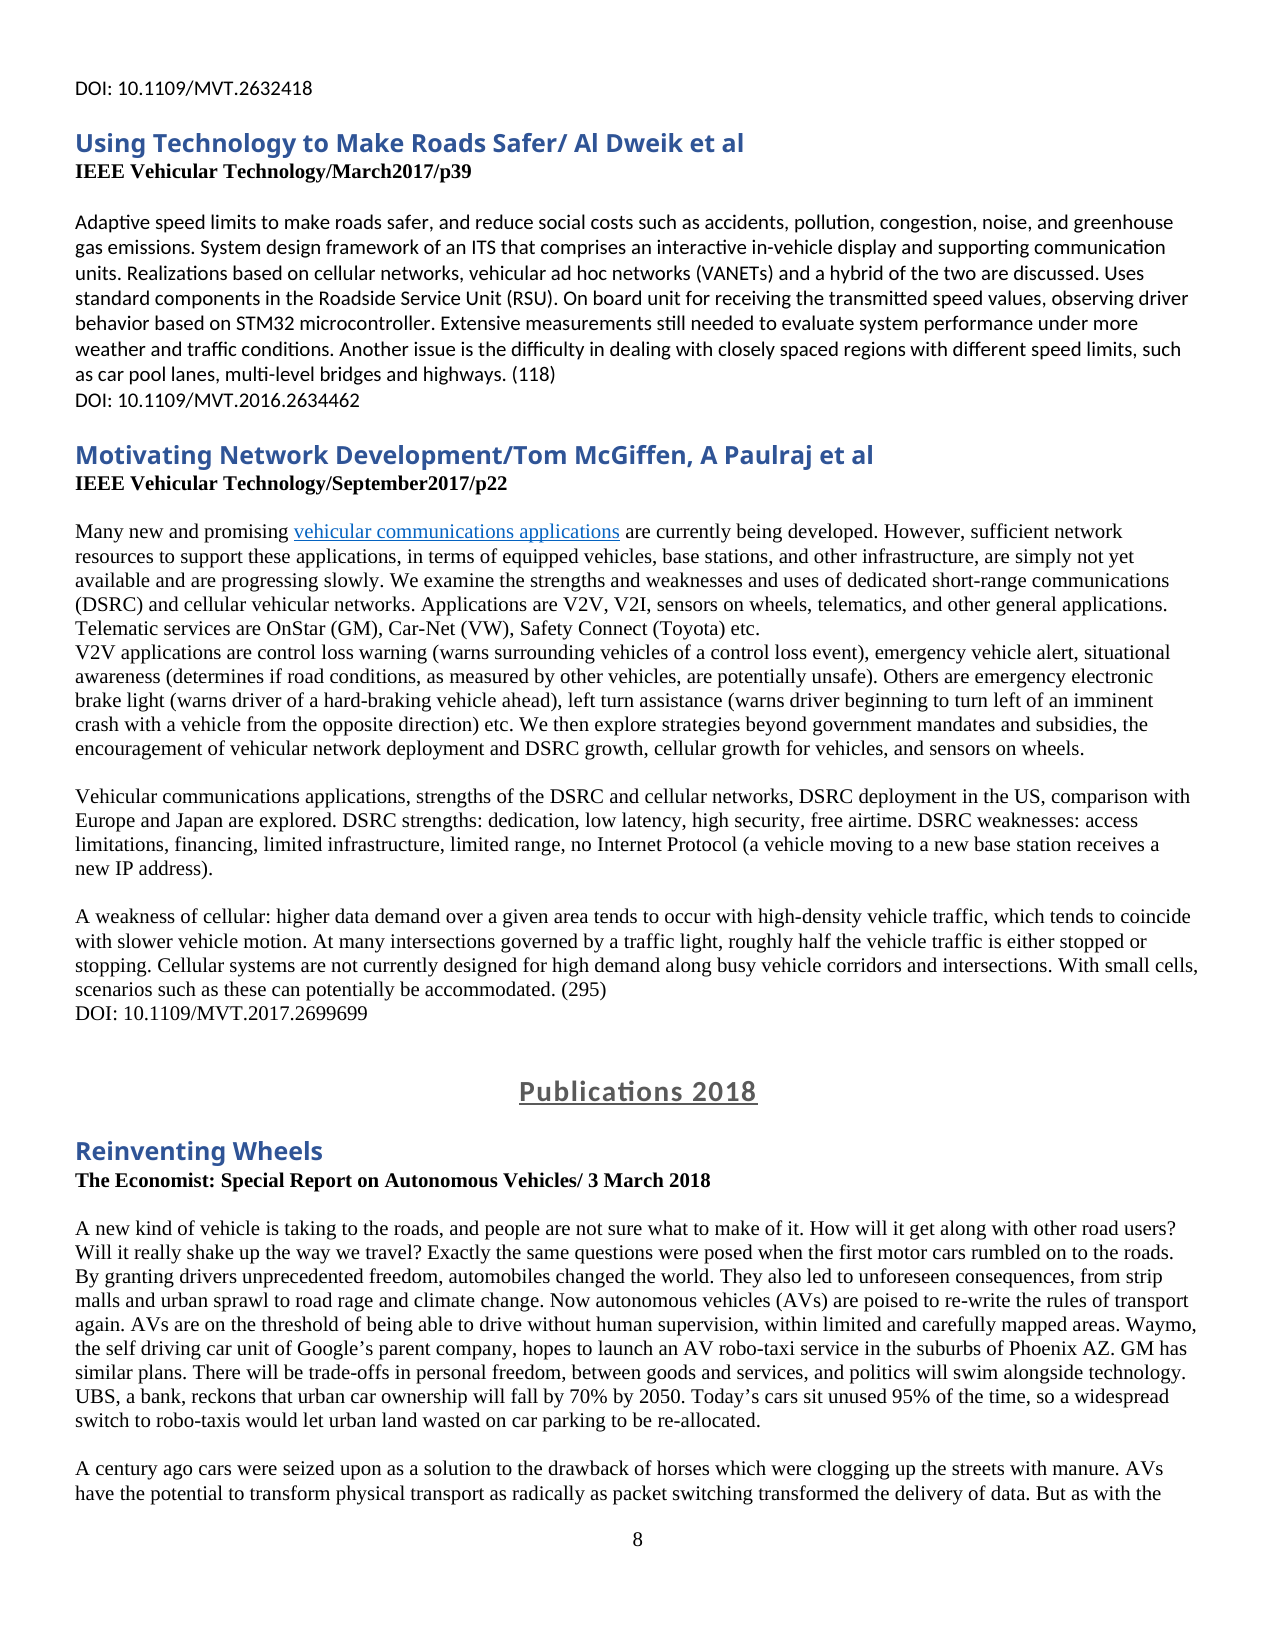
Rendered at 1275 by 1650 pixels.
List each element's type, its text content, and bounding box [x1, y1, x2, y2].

text DOI: 10.1109/MVT.2632418 [75, 75, 1200, 100]
subtitle Reinventing Wheels [75, 1133, 1200, 1168]
text IEEE Vehicular Technology/March2017/p39 [75, 159, 1200, 183]
text A new kind of vehicle is taking to the roads, and people are not sure what to make of it. How will it get along with other road users? Will it really shake up the way we travel? Exactly the same questions were posed when the first motor cars rumbled on to the roads. By granting drivers unprecedented freedom, automobiles changed the world. They also led to unforeseen consequences, from strip malls and urban sprawl to road rage and climate change. Now autonomous vehicles (AVs) are poised to re-write the rules of transport again. AVs are on the threshold of being able to drive without human supervision, within limited and carefully mapped areas. Waymo, the self driving car unit of Google’s parent company, hopes to launch an AV robo-taxi service in the suburbs of Phoenix AZ. GM has similar plans. There will be trade-offs in personal freedom, between goods and services, and politics will swim alongside technology. UBS, a bank, reckons that urban car ownership will fall by 70% by 2050. Today’s cars sit unused 95% of the time, so a widespread switch to robo-taxis would let urban land wasted on car parking to be re-allocated. [75, 1216, 1200, 1432]
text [75, 1456, 1200, 1504]
subtitle Publications 2018 [75, 1073, 1200, 1108]
text DOI: 10.1109/MVT.2016.2634462 [75, 387, 1200, 412]
text Vehicular communications applications, strengths of the DSRC and cellular networks, DSRC deployment in the US, comparison with Europe and Japan are explored. DSRC strengths: dedication, low latency, high security, free airtime. DSRC weaknesses: access limitations, financing, limited infrastructure, limited range, no Internet Protocol (a vehicle moving to a new base station receives a new IP address). [75, 784, 1200, 880]
text Adaptive speed limits to make roads safer, and reduce social costs such as accidents, pollution, congestion, noise, and greenhouse gas emissions. System design framework of an ITS that comprises an interactive in-vehicle display and supporting communication units. Realizations based on cellular networks, vehicular ad hoc networks (VANETs) and a hybrid of the two are discussed. Uses standard components in the Roadside Service Unit (RSU). On board unit for receiving the transmitted speed values, observing driver behavior based on STM32 microcontroller. Extensive measurements still needed to evaluate system performance under more weather and traffic conditions. Another issue is the difficulty in dealing with closely spaced regions with different speed limits, such as car pool lanes, multi-level bridges and highways. (118) [75, 209, 1200, 387]
text IEEE Vehicular Technology/September2017/p22 [75, 471, 1200, 495]
text The Economist: Special Report on Autonomous Vehicles/ 3 March 2018 [75, 1168, 1200, 1192]
text A weakness of cellular: higher data demand over a given area tends to occur with high-density vehicle traffic, which tends to coincide with slower vehicle motion. At many intersections governed by a traffic light, roughly half the vehicle traffic is either stopped or stopping. Cellular systems are not currently designed for high demand along busy vehicle corridors and intersections. With small cells, scenarios such as these can potentially be accommodated. (295) [75, 904, 1200, 1001]
text Many new and promising vehicular communications applications are currently being developed. However, sufficient network resources to support these applications, in terms of equipped vehicles, base stations, and other infrastructure, are simply not yet available and are progressing slowly. We examine the strengths and weaknesses and uses of dedicated short-range communications (DSRC) and cellular vehicular networks. Applications are V2V, V2I, sensors on wheels, telematics, and other general applications. Telematic services are OnStar (GM), Car-Net (VW), Safety Connect (Toyota) etc. [75, 519, 1200, 640]
text DOI: 10.1109/MVT.2017.2699699 [75, 1001, 1200, 1025]
subtitle Using Technology to Make Roads Safer/ Al Dweik et al [75, 125, 1200, 159]
subtitle Motivating Network Development/Tom McGiffen, A Paulraj et al [75, 437, 1200, 471]
text V2V applications are control loss warning (warns surrounding vehicles of a control loss event), emergency vehicle alert, situational awareness (determines if road conditions, as measured by other vehicles, are potentially unsafe). Others are emergency electronic brake light (warns driver of a hard-braking vehicle ahead), left turn assistance (warns driver beginning to turn left of an imminent crash with a vehicle from the opposite direction) etc. We then explore strategies beyond government mandates and subsidies, the encouragement of vehicular network deployment and DSRC growth, cellular growth for vehicles, and sensors on wheels. [75, 640, 1200, 760]
